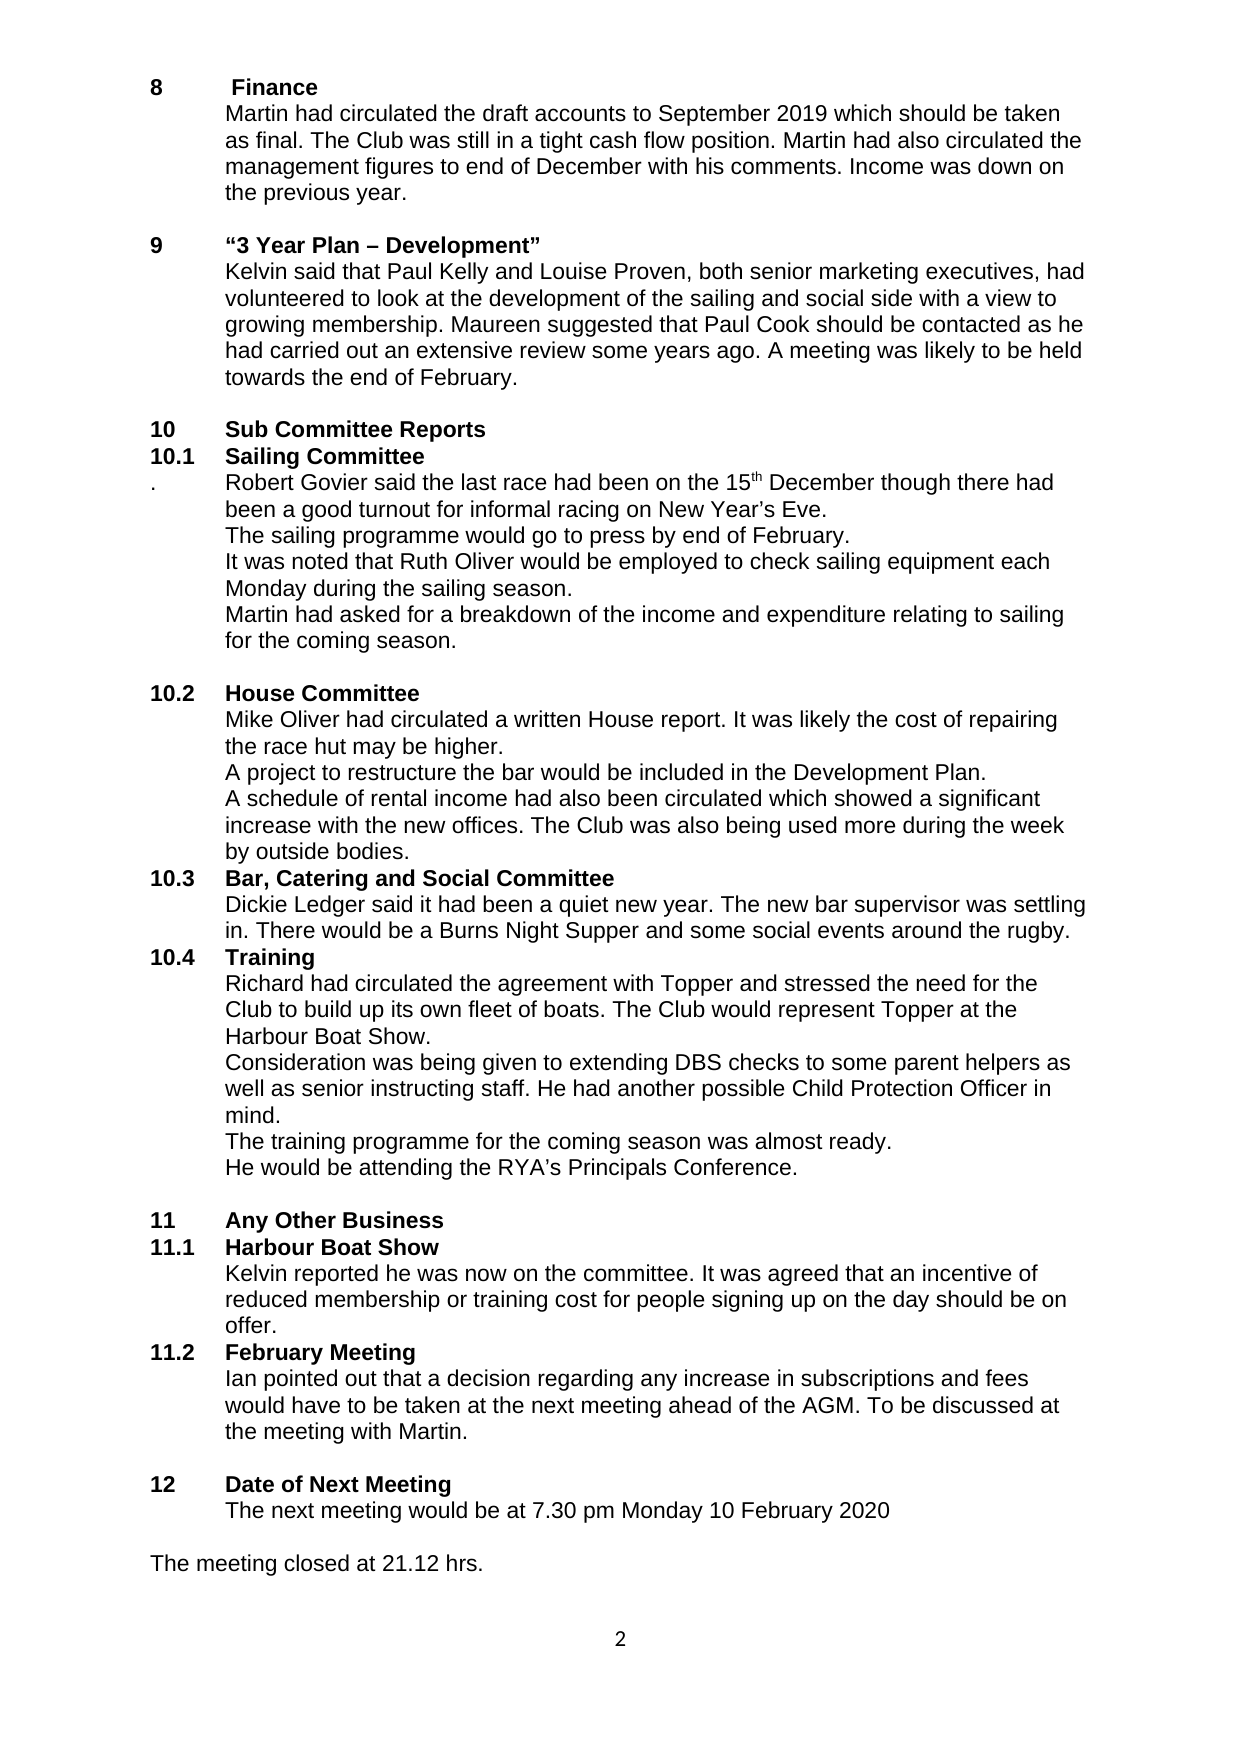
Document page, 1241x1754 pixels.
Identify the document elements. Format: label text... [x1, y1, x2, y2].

text 11 Any Other Business [150, 1207, 1090, 1233]
text Kelvin said that Paul Kelly and Louise Proven, both senior marketing executives, had volunteered to look at the development of the sailing and social side with a view to growing membership. Maureen suggested that Paul Cook should be contacted as he had carried out an extensive review some years ago. A meeting was likely to be held towards the end of February. [225, 258, 1090, 390]
text A schedule of rental income had also been circulated which showed a significant increase with the new offices. The Club was also being used more during the week by outside bodies. [225, 785, 1090, 864]
text Consideration was being given to extending DBS checks to some parent helpers as well as senior instructing staff. He had another possible Child Protection Officer in mind. [225, 1049, 1090, 1128]
text 9 “3 Year Plan – Development” [150, 232, 1090, 258]
text The sailing programme would go to press by end of February. [225, 522, 1090, 548]
text The next meeting would be at 7.30 pm Monday 10 February 2020 [150, 1497, 1090, 1523]
text 10.3 Bar, Catering and Social Committee [150, 864, 1090, 891]
text 10 Sub Committee Reports [150, 416, 1090, 443]
text A project to restructure the bar would be included in the Development Plan. [225, 759, 1090, 785]
text 10.4 Training [150, 943, 1090, 970]
text Ian pointed out that a decision regarding any increase in subscriptions and fees would have to be taken at the next meeting ahead of the AGM. To be discussed at the meeting with Martin. [225, 1365, 1090, 1444]
text Mike Oliver had circulated a written House report. It was likely the cost of repairing the race hut may be higher. [225, 706, 1090, 759]
text The training programme for the coming season was almost ready. He would be attending the RYA’s Principals Conference. [225, 1128, 1090, 1181]
text 11.2 February Meeting [150, 1339, 1090, 1365]
text Martin had asked for a breakdown of the income and expenditure relating to sailing for the coming season. [225, 601, 1090, 654]
text 10.2 House Committee [150, 680, 1090, 706]
text 12 Date of Next Meeting [150, 1471, 1090, 1497]
text Kelvin reported he was now on the committee. It was agreed that an incentive of reduced membership or training cost for people signing up on the day should be on offer. [225, 1260, 1090, 1339]
text It was noted that Ruth Oliver would be employed to check sailing equipment each Monday during the sailing season. [225, 548, 1090, 601]
text . Robert Govier said the last race had been on the 15th December though there had been a good turnout for informal racing on New Year’s Eve. [150, 469, 1090, 522]
text Martin had circulated the draft accounts to September 2019 which should be taken as final. The Club was still in a tight cash flow position. Martin had also circulated the management figures to end of December with his comments. Income was down on the previous year. [225, 100, 1090, 206]
text Dickie Ledger said it had been a quiet new year. The new bar supervisor was settling in. There would be a Burns Night Supper and some social events around the rugby. [225, 891, 1090, 943]
text 11.1 Harbour Boat Show [150, 1233, 1090, 1260]
text 8 Finance [150, 74, 1090, 100]
text The meeting closed at 21.12 hrs. [150, 1550, 1090, 1576]
text Richard had circulated the agreement with Topper and stressed the need for the Club to build up its own fleet of boats. The Club would represent Topper at the Harbour Boat Show. [225, 970, 1090, 1049]
text 10.1 Sailing Committee [150, 443, 1090, 469]
